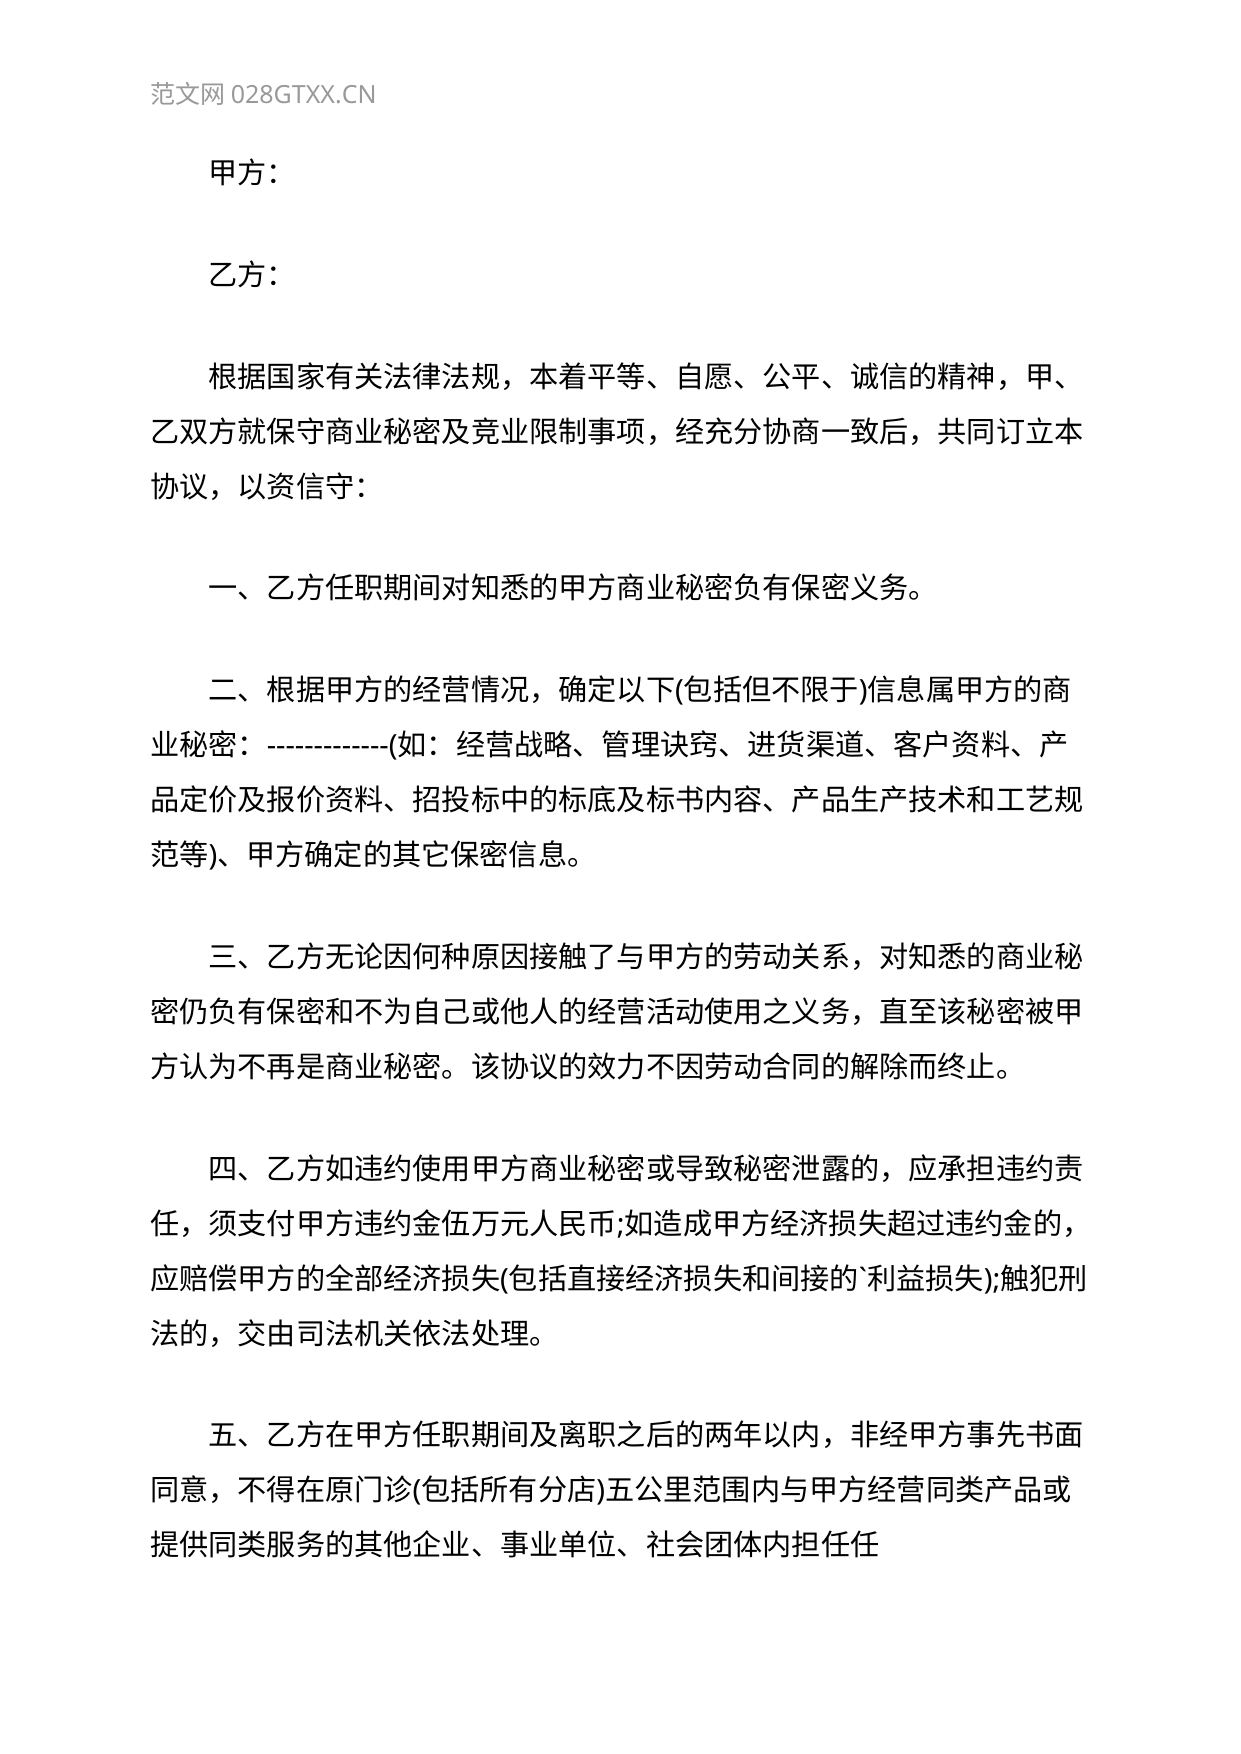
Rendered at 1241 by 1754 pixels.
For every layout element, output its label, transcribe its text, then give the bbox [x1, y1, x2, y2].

text 一、乙方任职期间对知悉的甲方商业秘密负有保密义务。 [150, 565, 1090, 607]
text 根据国家有关法律法规，本着平等、自愿、公平、诚信的精神，甲、乙双方就保守商业秘密及竞业限制事项，经充分协商一致后，共同订立本协议，以资信守： [150, 353, 1090, 506]
text 甲方： [150, 150, 1090, 192]
text 乙方： [150, 252, 1090, 294]
text 三、乙方无论因何种原因接触了与甲方的劳动关系，对知悉的商业秘密仍负有保密和不为自己或他人的经营活动使用之义务，直至该秘密被甲方认为不再是商业秘密。该协议的效力不因劳动合同的解除而终止。 [150, 934, 1090, 1086]
text 五、乙方在甲方任职期间及离职之后的两年以内，非经甲方事先书面同意，不得在原门诊(包括所有分店)五公里范围内与甲方经营同类产品或提供同类服务的其他企业、事业单位、社会团体内担任任 [150, 1412, 1090, 1564]
text 四、乙方如违约使用甲方商业秘密或导致秘密泄露的，应承担违约责任，须支付甲方违约金伍万元人民币;如造成甲方经济损失超过违约金的，应赔偿甲方的全部经济损失(包括直接经济损失和间接的`利益损失);触犯刑法的，交由司法机关依法处理。 [150, 1145, 1090, 1352]
text 二、根据甲方的经营情况，确定以下(包括但不限于)信息属甲方的商业秘密：-------------(如：经营战略、管理诀窍、进货渠道、客户资料、产品定价及报价资料、招投标中的标底及标书内容、产品生产技术和工艺规范等)、甲方确定的其它保密信息。 [150, 667, 1090, 874]
